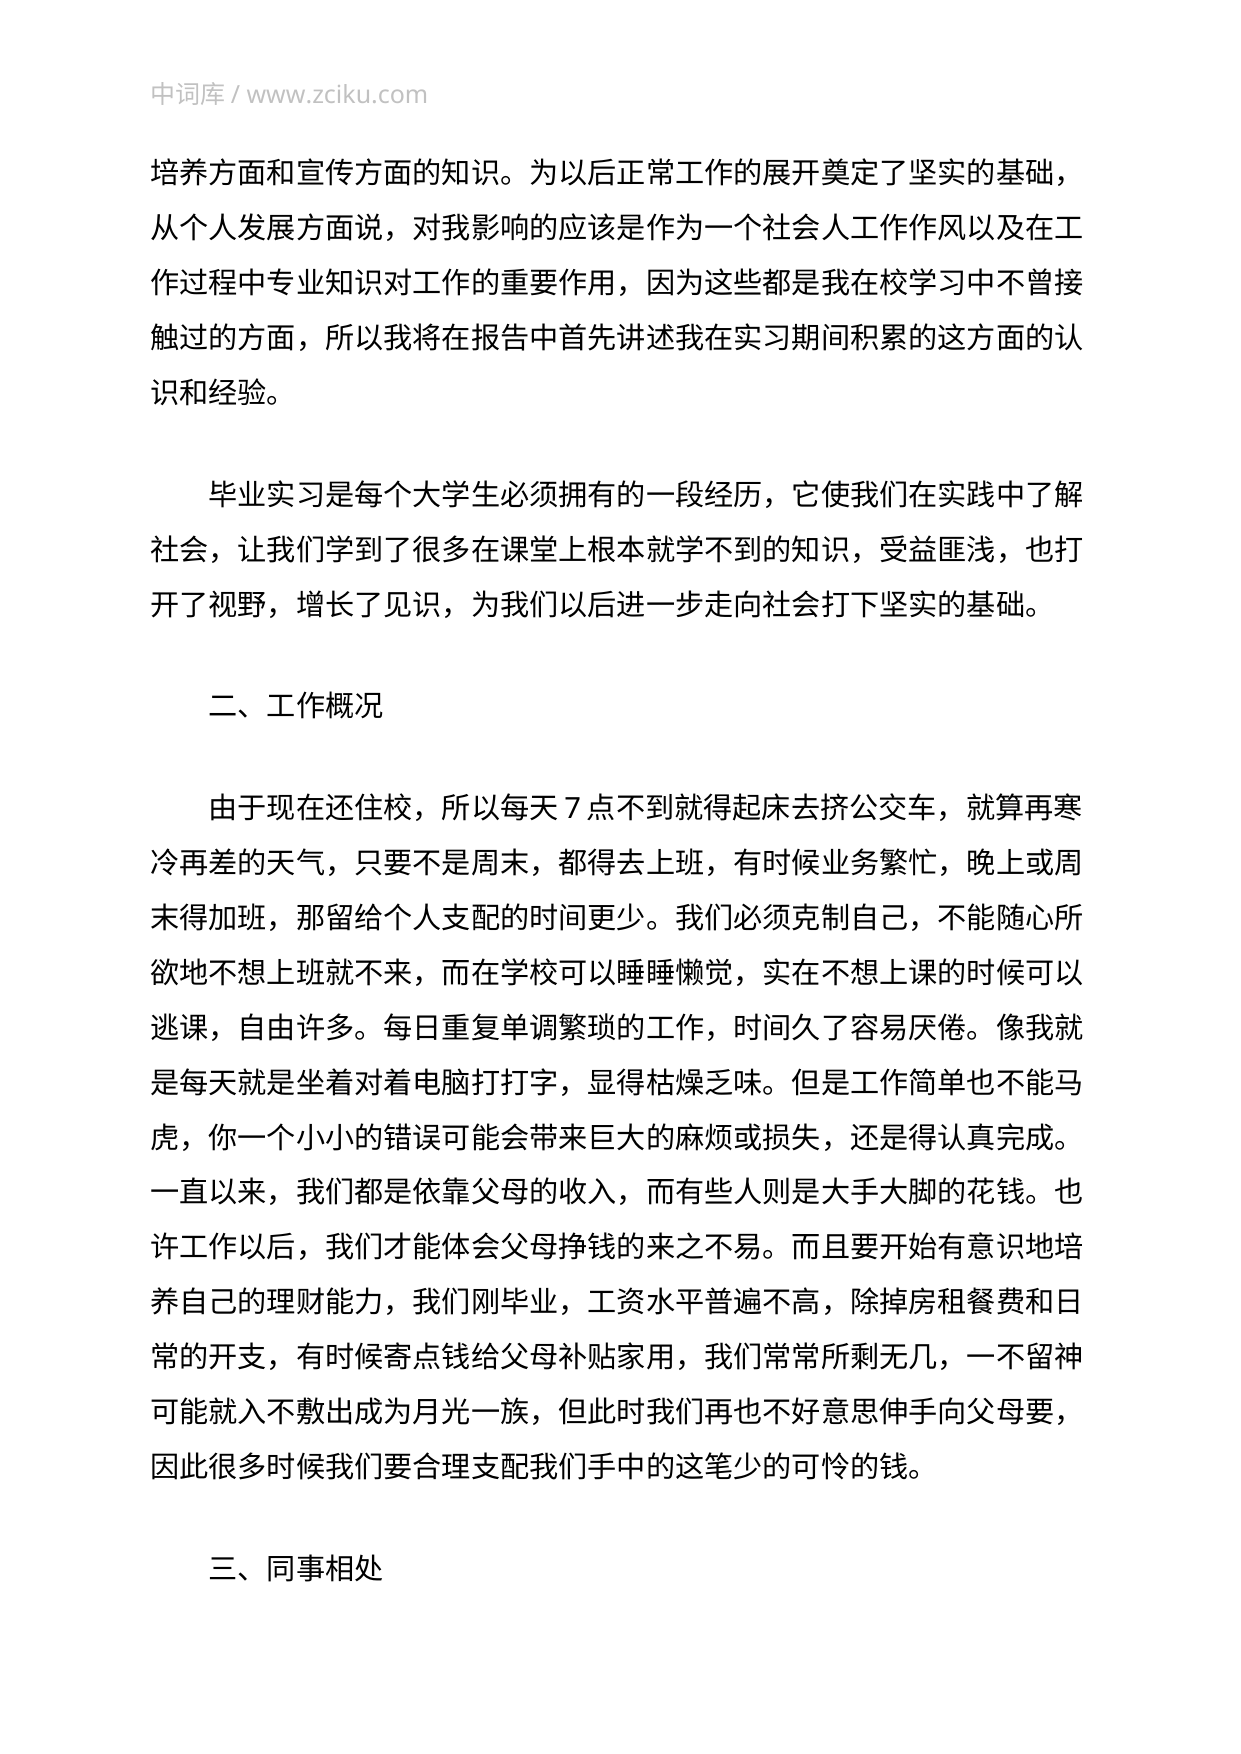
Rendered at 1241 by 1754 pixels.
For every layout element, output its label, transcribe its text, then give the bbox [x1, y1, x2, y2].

text 二、工作概况 [150, 683, 1090, 725]
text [150, 150, 1090, 412]
text 由于现在还住校，所以每天7点不到就得起床去挤公交车，就算再寒冷再差的天气，只要不是周末，都得去上班，有时候业务繁忙，晚上或周末得加班，那留给个人支配的时间更少。我们必须克制自己，不能随心所欲地不想上班就不来，而在学校可以睡睡懒觉，实在不想上课的时候可以逃课，自由许多。每日重复单调繁琐的工作，时间久了容易厌倦。像我就是每天就是坐着对着电脑打打字，显得枯燥乏味。但是工作简单也不能马虎，你一个小小的错误可能会带来巨大的麻烦或损失，还是得认真完成。一直以来，我们都是依靠父母的收入，而有些人则是大手大脚的花钱。也许工作以后，我们才能体会父母挣钱的来之不易。而且要开始有意识地培养自己的理财能力，我们刚毕业，工资水平普遍不高，除掉房租餐费和日常的开支，有时候寄点钱给父母补贴家用，我们常常所剩无几，一不留神可能就入不敷出成为月光一族，但此时我们再也不好意思伸手向父母要，因此很多时候我们要合理支配我们手中的这笔少的可怜的钱。 [150, 785, 1090, 1486]
text 毕业实习是每个大学生必须拥有的一段经历，它使我们在实践中了解社会，让我们学到了很多在课堂上根本就学不到的知识，受益匪浅，也打开了视野，增长了见识，为我们以后进一步走向社会打下坚实的基础。 [150, 471, 1090, 623]
text 三、同事相处 [150, 1545, 1090, 1588]
